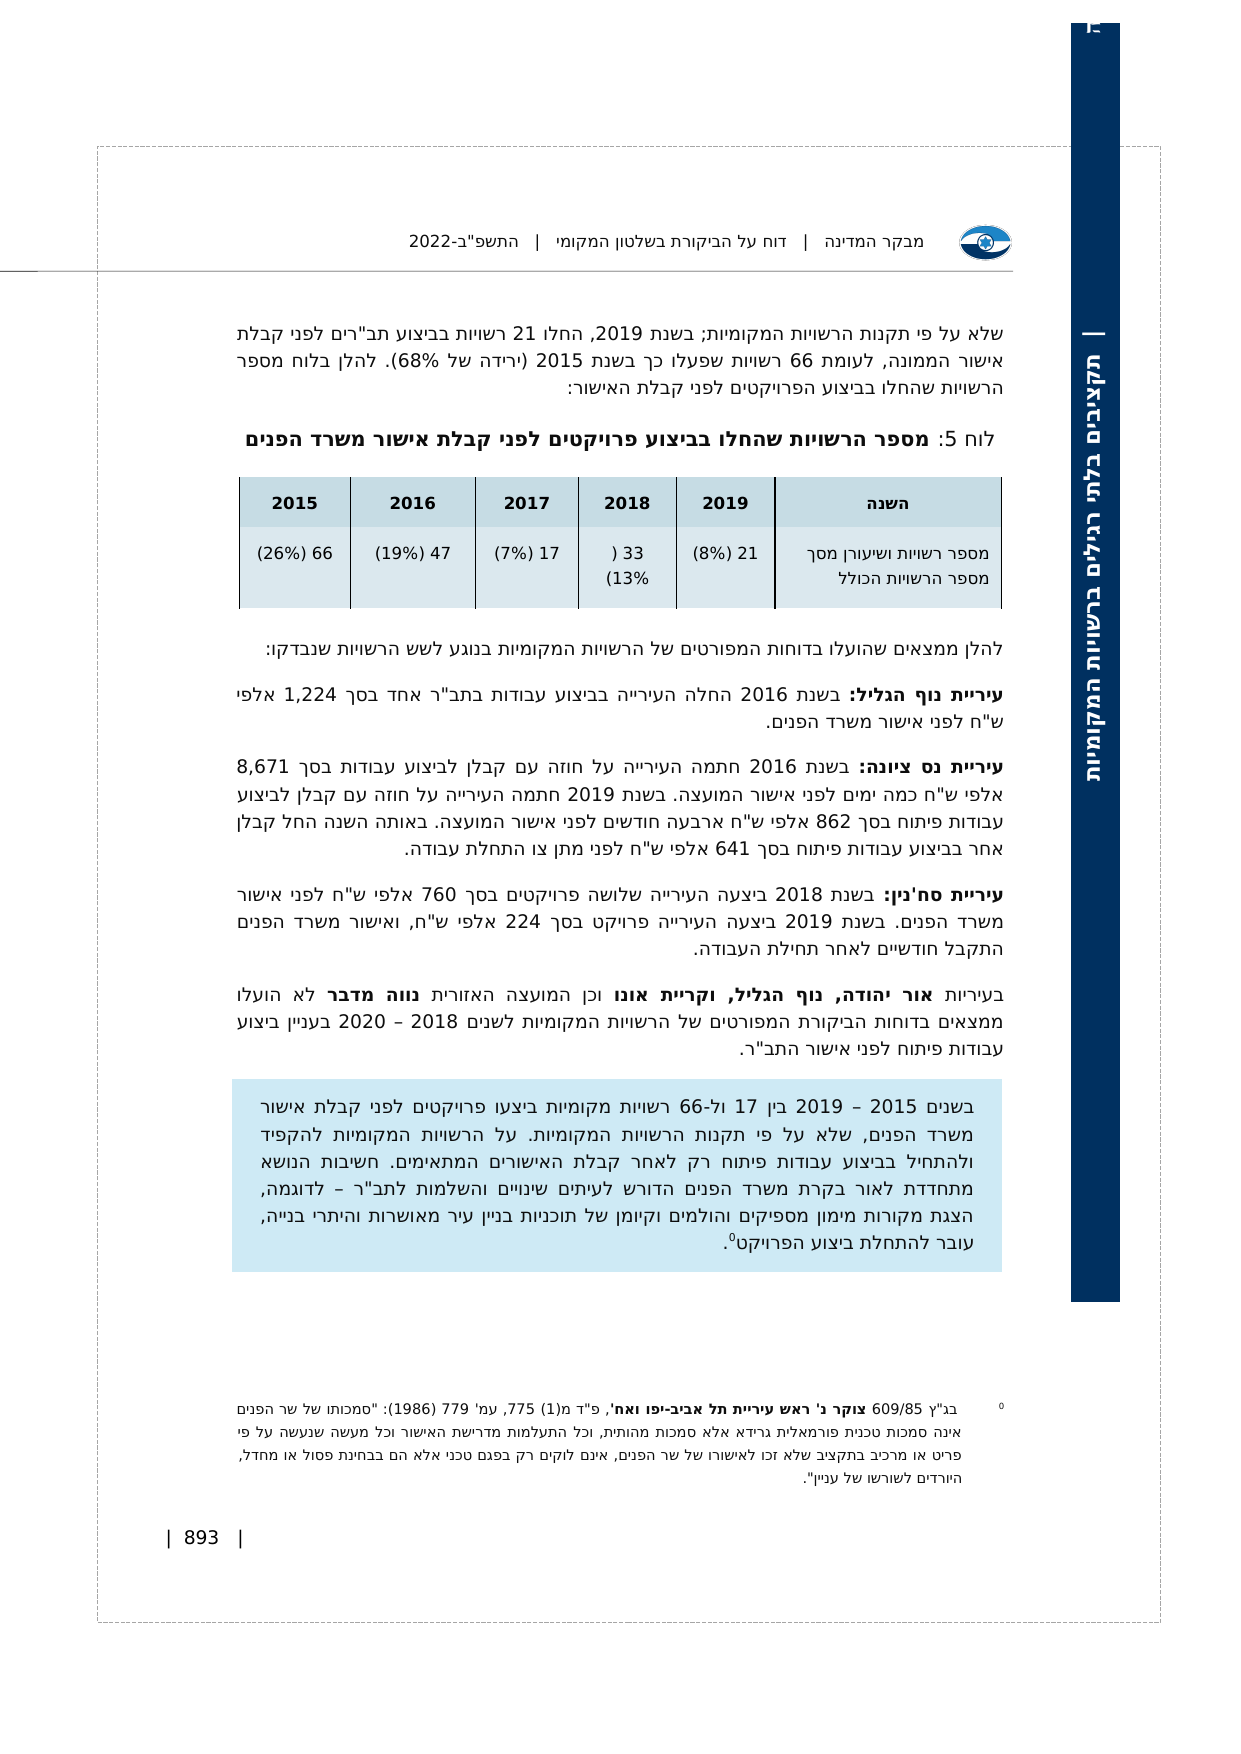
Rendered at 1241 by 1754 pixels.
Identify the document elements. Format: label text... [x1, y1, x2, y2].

text בשנים 2015 – 2019 בין 17 ול-66 רשויות מקומיות ביצעו פרויקטים לפני קבלת אישור משרד הפנים, שלא על פי תקנות הרשויות המקומיות. על הרשויות המקומיות להקפיד ולהתחיל בביצוע עבודות פיתוח רק לאחר קבלת האישורים המתאימים. חשיבות הנושא מתחדדת לאור בקרת משרד הפנים הדורש לעיתים שינויים והשלמות לתב"ר – לדוגמה, הצגת מקורות מימון מספיקים והולמים וקיומן של תוכניות בניין עיר מאושרות והיתרי בנייה, עובר להתחלת ביצוע הפרויקט. [237, 1084, 997, 1267]
table_cell 21 (8%) [677, 527, 774, 608]
table_cell 47 (19%) [351, 527, 475, 608]
table_cell 66 (26%) [240, 527, 350, 608]
table_header 2015 [240, 477, 350, 527]
text בעיריות אור יהודה, נוף הגליל, וקריית אונו וכן המועצה האזורית נווה מדבר לא הועלו ממצאים בדוחות הביקורת המפורטים של הרשויות המקומיות לשנים 2018 – 2020 בעניין ביצוע עבודות פיתוח לפני אישור התב"ר. [236, 979, 1004, 1061]
text לוח 5: מספר הרשויות שהחלו בביצוע פרויקטים לפני קבלת אישור משרד הפנים [236, 425, 1004, 452]
text עיריית נוף הגליל: בשנת 2016 החלה העירייה בביצוע עבודות בתב"ר אחד בסך 1,224 אלפי ש"ח לפני אישור משרד הפנים. [236, 679, 1004, 733]
table_header 2016 [351, 477, 475, 527]
table_header 2019 [677, 477, 774, 527]
table_header 2017 [476, 477, 578, 527]
picture [957, 222, 1014, 263]
table_cell מספר רשויות ושיעורן מסך מספר הרשויות הכולל [776, 527, 1001, 608]
table_header השנה [776, 477, 1001, 527]
table_cell 33 (13%) [579, 527, 676, 608]
table_cell 17 (7%) [476, 527, 578, 608]
text עיריית סח'נין: בשנת 2018 ביצעה העירייה שלושה פרויקטים בסך 760 אלפי ש"ח לפני אישור משרד הפנים. בשנת 2019 ביצעה העירייה פרויקט בסך 224 אלפי ש"ח, ואישור משרד הפנים התקבל חודשיים לאחר תחילת העבודה. [236, 879, 1004, 961]
text עיריית נס ציונה: בשנת 2016 חתמה העירייה על חוזה עם קבלן לביצוע עבודות בסך 8,671 אלפי ש"ח כמה ימים לפני אישור המועצה. בשנת 2019 חתמה העירייה על חוזה עם קבלן לביצוע עבודות פיתוח בסך 862 אלפי ש"ח ארבעה חודשים לפני אישור המועצה. באותה השנה החל קבלן אחר בביצוע עבודות פיתוח בסך 641 אלפי ש"ח לפני מתן צו התחלת עבודה. [236, 752, 1004, 861]
text להלן ממצאים שהועלו בדוחות המפורטים של הרשויות המקומיות בנוגע לשש הרשויות שנבדקו: [236, 633, 1004, 661]
table_header 2018 [579, 477, 676, 527]
